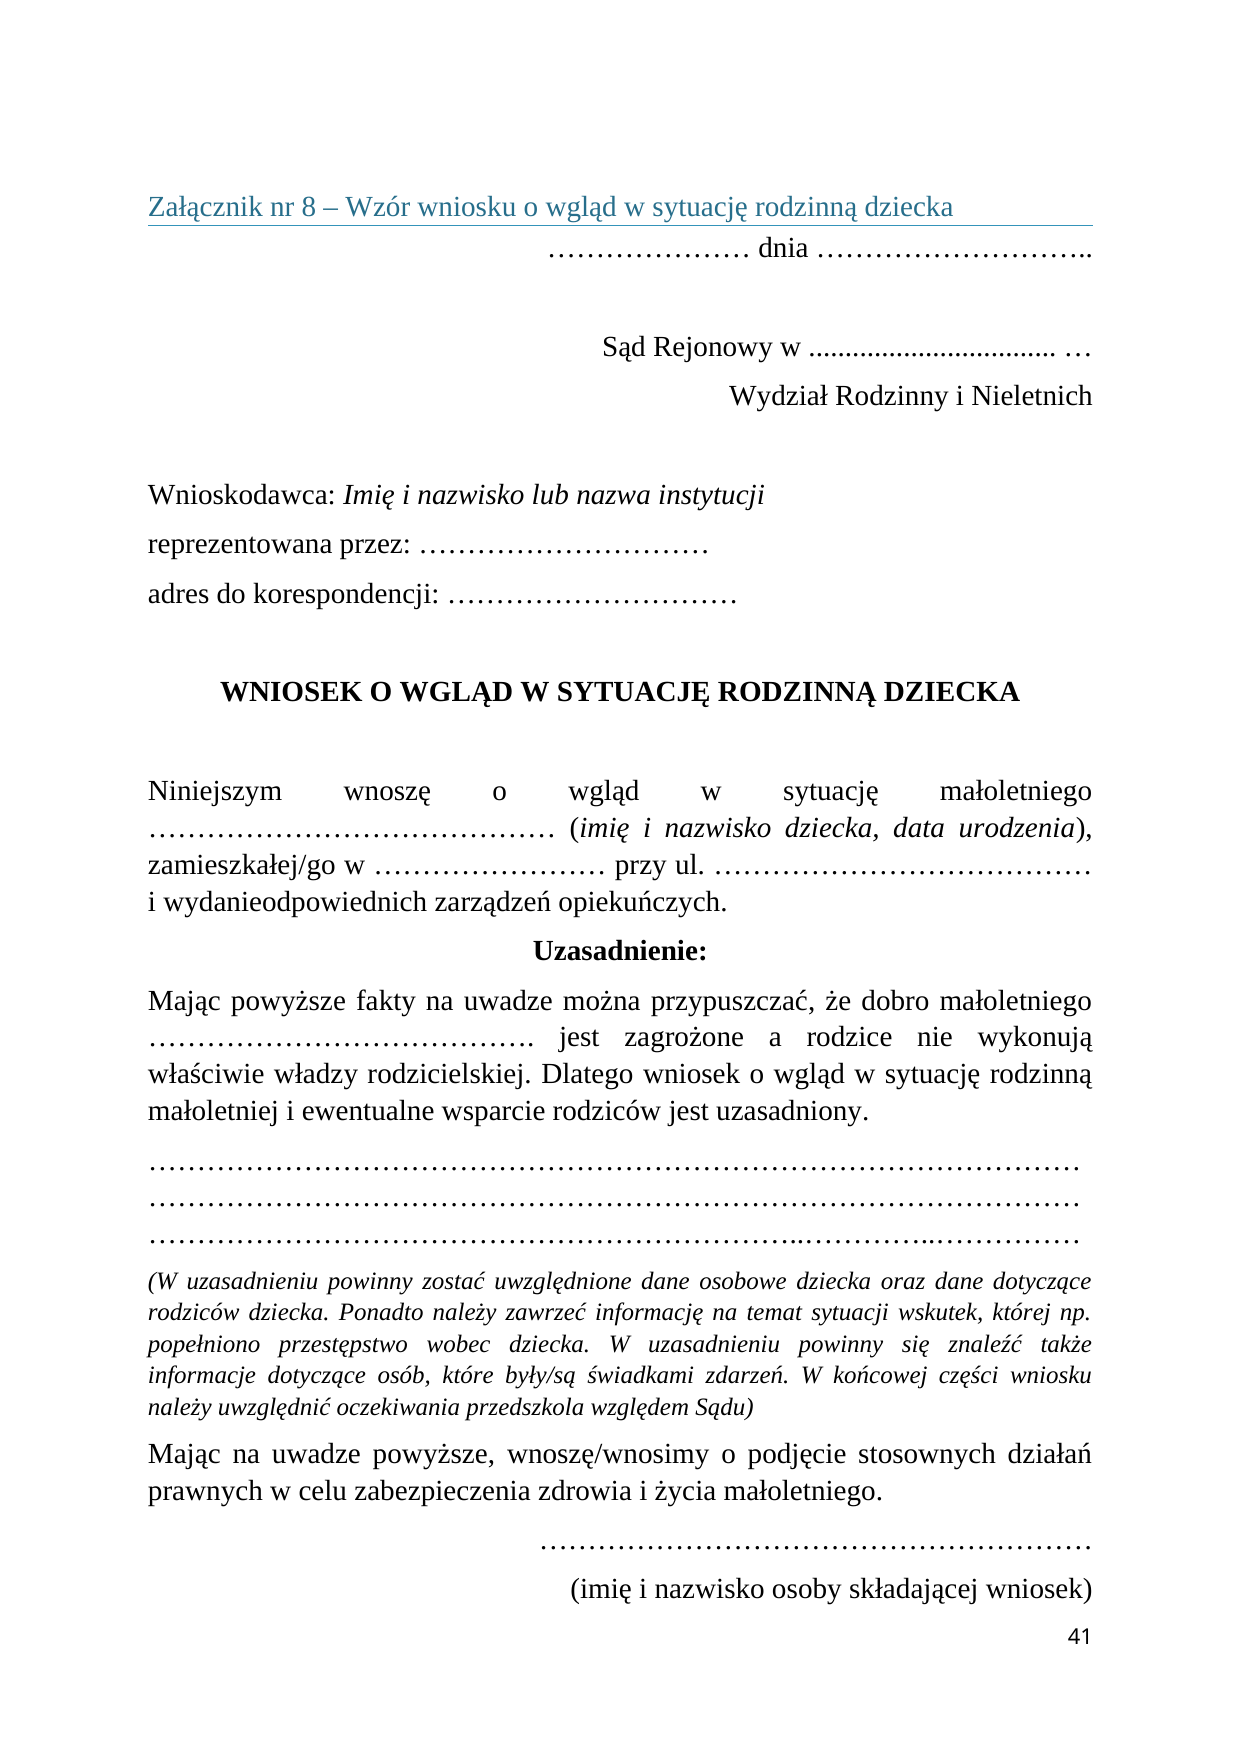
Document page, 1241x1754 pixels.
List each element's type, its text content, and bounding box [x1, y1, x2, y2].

text Mając na uwadze powyższe, wnoszę/wnosimy o podjęcie stosownych działań prawnych w celu zabezpieczenia zdrowia i życia małoletniego. [148, 1436, 1093, 1506]
text WNIOSEK O WGLĄD W SYTUACJĘ RODZINNĄ DZIECKA [148, 674, 1093, 708]
text ………………………………………………… [148, 1522, 1093, 1556]
text Mając powyższe fakty na uwadze można przypuszczać, że dobro małoletniego …………………………………. jest zagrożone a rodzice nie wykonują właściwie władzy rodzicielskiej. Dlatego wniosek o wgląd w sytuację rodzinną małoletniej i ewentualne wsparcie rodziców jest uzasadniony. [148, 983, 1093, 1127]
text Wnioskodawca: Imię i nazwisko lub nazwa instytucji [148, 477, 1093, 511]
text ……………………………………………………………………………………………………………………………………………………………………………………………………………………………………..…………..…………… [148, 1143, 1093, 1250]
text ………………… dnia ……………………….. [148, 230, 1093, 264]
text adres do korespondencji: ………………………… [148, 576, 1093, 609]
text Uzasadnienie: [148, 933, 1093, 967]
text reprezentowana przez: ………………………… [148, 526, 1093, 560]
text Niniejszym wnoszę o wgląd w sytuację małoletniego …………………………………… (imię i nazwisko dziecka, data urodzenia), zamieszkałej/go w …………………… przy ul. ………………………………… i wydanieodpowiednich zarządzeń opiekuńczych. [148, 773, 1093, 917]
text (imię i nazwisko osoby składającej wniosek) [148, 1572, 1093, 1605]
text Sąd Rejonowy w .................................. … [148, 329, 1093, 362]
text (W uzasadnieniu powinny zostać uwzględnione dane osobowe dziecka oraz dane dotyczące rodziców dziecka. Ponadto należy zawrzeć informację na temat sytuacji wskutek, której np. popełniono przestępstwo wobec dziecka. W uzasadnieniu powinny się znaleźć także informacje dotyczące osób, które były/są świadkami zdarzeń. W końcowej części wniosku należy uwzględnić oczekiwania przedszkola względem Sądu) [148, 1266, 1093, 1421]
subtitle Załącznik nr 8 – Wzór wniosku o wgląd w sytuację rodzinną dziecka [148, 189, 1093, 225]
text Wydział Rodzinny i Nieletnich [148, 378, 1093, 412]
